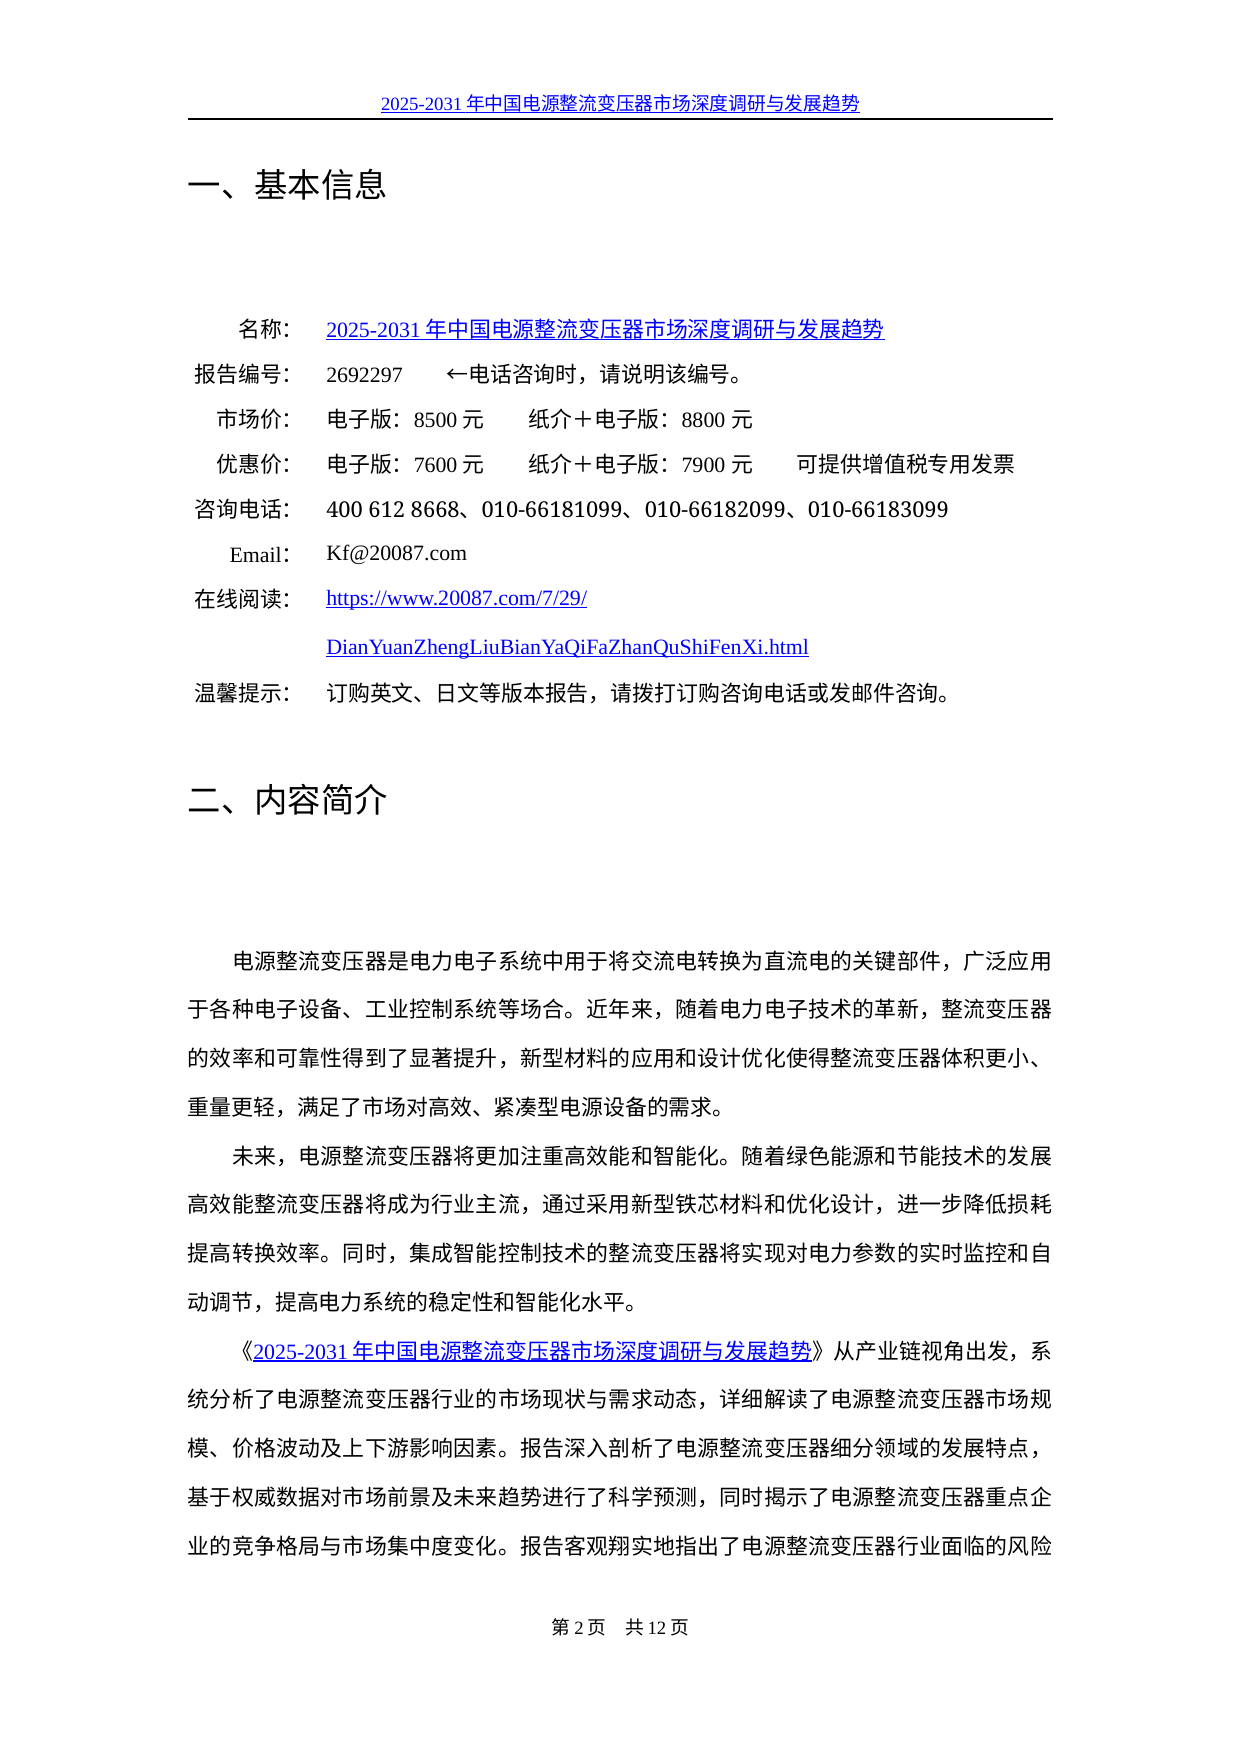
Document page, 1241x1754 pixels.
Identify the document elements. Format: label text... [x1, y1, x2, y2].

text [187, 943, 1053, 1561]
table_header 名称： [167, 312, 315, 357]
table_cell 温馨提示： [167, 675, 315, 720]
table_header 2025-2031年中国电源整流变压器市场深度调研与发展趋势 [315, 312, 1073, 357]
table_cell 400 612 8668、010-66181099、010-66182099、010-66183099 [315, 492, 1073, 537]
table_cell 电子版：7600 元 纸介＋电子版：7900 元 可提供增值税专用发票 [315, 447, 1073, 492]
table_cell 咨询电话： [167, 492, 315, 537]
table_cell [315, 582, 1073, 675]
table_cell 市场价： [167, 402, 315, 447]
title 一、基本信息 [187, 150, 1053, 215]
title 二、内容简介 [187, 766, 1053, 831]
table_cell 报告编号： [167, 357, 315, 402]
table_cell 优惠价： [167, 447, 315, 492]
table_cell 在线阅读： [167, 582, 315, 675]
table_cell 订购英文、日文等版本报告，请拨打订购咨询电话或发邮件咨询。 [315, 675, 1073, 720]
table_cell Email： [167, 537, 315, 582]
table_cell Kf@20087.com [315, 537, 1073, 582]
table_cell 电子版：8500 元 纸介＋电子版：8800 元 [315, 402, 1073, 447]
table_cell 2692297 ←电话咨询时，请说明该编号。 [315, 357, 1073, 402]
